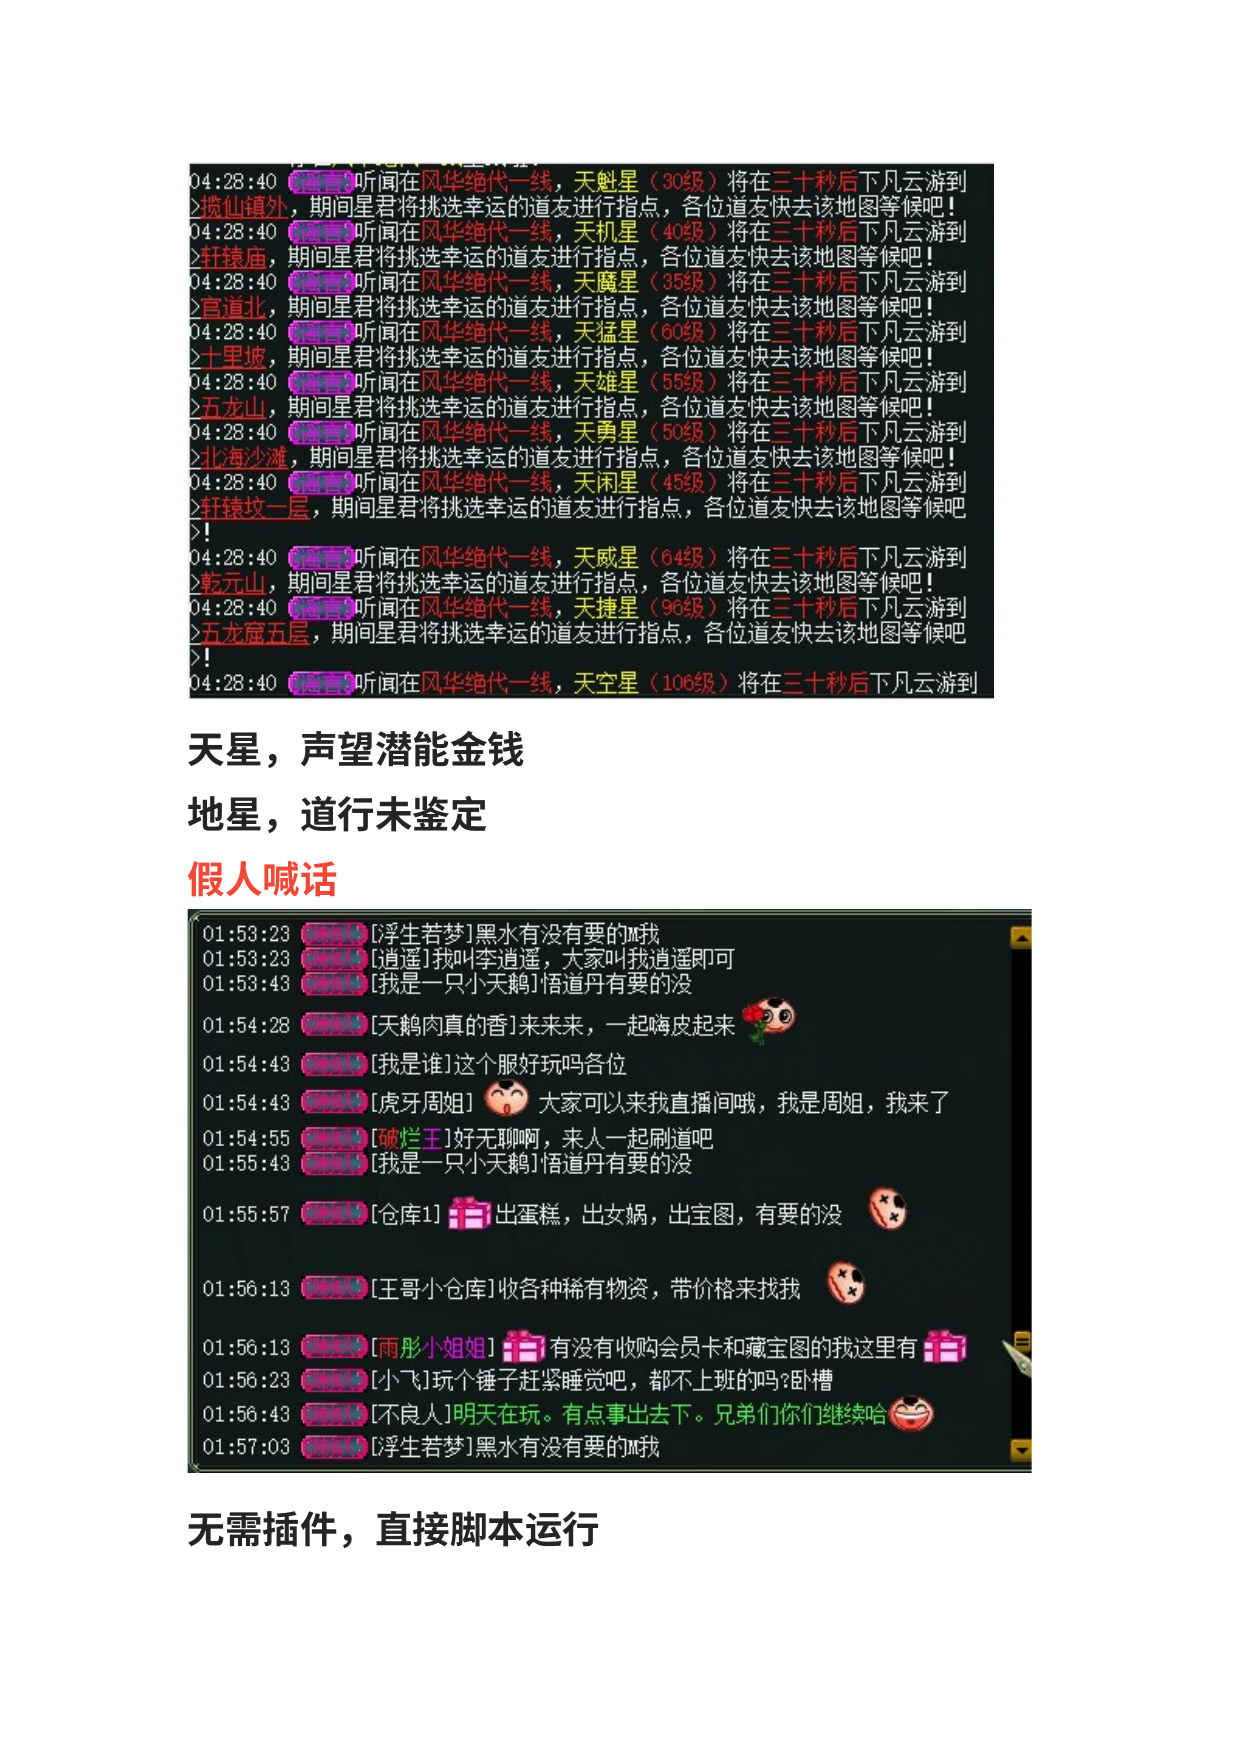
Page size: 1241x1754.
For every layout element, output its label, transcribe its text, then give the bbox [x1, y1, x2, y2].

subtitle 地星，道行未鉴定 [187, 779, 1053, 844]
picture [187, 909, 1032, 1473]
subtitle 天星，声望潜能金钱 [187, 714, 1053, 779]
picture [187, 162, 994, 700]
subtitle 无需插件，直接脚本运行 [187, 1494, 1053, 1559]
subtitle 假人喊话 [187, 844, 1053, 909]
